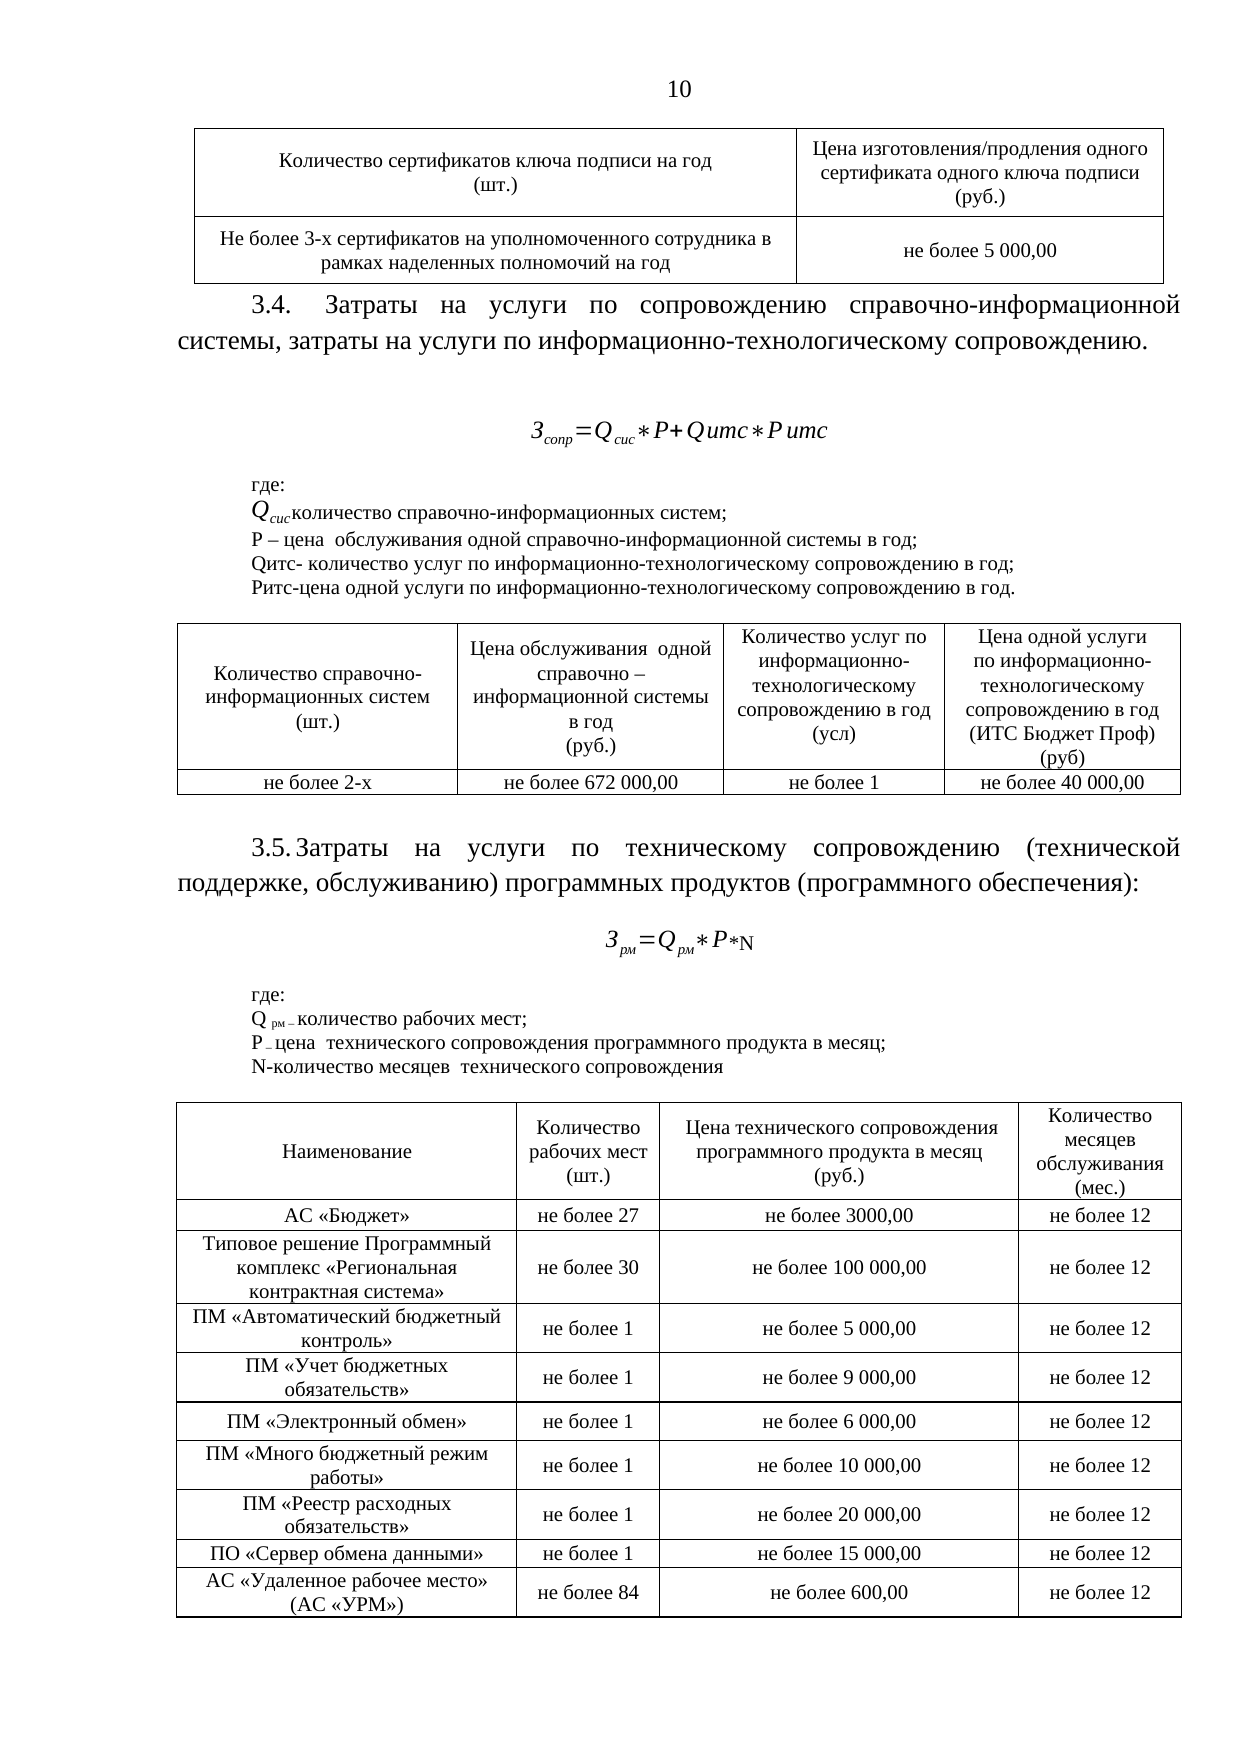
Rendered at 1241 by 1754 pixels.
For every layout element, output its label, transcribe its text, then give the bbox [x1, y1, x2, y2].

table_cell ПМ «Учет бюджетных обязательств» [177, 1353, 516, 1401]
table_cell ПМ «Много бюджетный режим работы» [177, 1441, 516, 1489]
table_cell не более 10 000,00 [660, 1441, 1018, 1489]
list Затраты на услуги по сопровождению справочно-информационной системы, затраты на услуги по информационно-технологическому сопровождению. [177, 131, 1181, 355]
table_cell ПО «Сервер обмена данными» [177, 1540, 516, 1567]
table_cell Типовое решение Программный комплекс «Региональная контрактная система» [177, 1231, 516, 1303]
table_cell не более 672 000,00 [458, 770, 723, 794]
table_header Количество месяцев обслуживания (мес.) [1019, 1103, 1181, 1199]
table_cell ПМ «Автоматический бюджетный контроль» [177, 1304, 516, 1352]
table_cell АС «Бюджет» [177, 1200, 516, 1230]
table_cell не более 12 [1019, 1441, 1181, 1489]
text Р – цена технического сопровождения программного продукта в месяц; [177, 1030, 1181, 1054]
table_header Цена одной услуги по информационно-технологическому сопровождению в год (ИТС Бюджет Проф) (руб) [945, 624, 1180, 769]
table_header Количество услуг по информационно-технологическому сопровождению в год (усл) [724, 624, 944, 769]
table_cell не более 3000,00 [660, 1200, 1018, 1230]
table_cell не более 30 [517, 1231, 659, 1303]
table_header Цена технического сопровождения программного продукта в месяц (руб.) [660, 1103, 1018, 1199]
text где: [177, 472, 1181, 496]
table_cell не более 1 [517, 1490, 659, 1538]
table_cell не более 15 000,00 [660, 1540, 1018, 1567]
table_header Количество сертификатов ключа подписи на год (шт.) [195, 129, 796, 216]
table_cell не более 5 000,00 [797, 217, 1163, 283]
table_header Количество рабочих мест (шт.) [517, 1103, 659, 1199]
table_cell не более 40 000,00 [945, 770, 1180, 794]
table_cell не более 9 000,00 [660, 1353, 1018, 1401]
table_cell не более 12 [1019, 1231, 1181, 1303]
table_cell Не более 3-х сертификатов на уполномоченного сотрудника в рамках наделенных полномочий на год [195, 217, 796, 283]
table_cell не более 12 [1019, 1403, 1181, 1440]
text где: [177, 982, 1181, 1006]
table_header Цена обслуживания одной справочно – информационной системы в год (руб.) [458, 624, 723, 769]
text количество справочно-информационных систем; [177, 496, 1181, 527]
table_cell не более 2-х [178, 770, 457, 794]
table_cell ПМ «Электронный обмен» [177, 1403, 516, 1440]
list Затраты на услуги по техническому сопровождению (технической поддержке, обслуживанию) программных продуктов (программного обеспечения): [177, 831, 1181, 897]
text Q рм – количество рабочих мест; [177, 1006, 1181, 1030]
table_cell не более 1 [517, 1403, 659, 1440]
table_cell не более 20 000,00 [660, 1490, 1018, 1538]
table_cell не более 12 [1019, 1568, 1181, 1616]
table_cell не более 27 [517, 1200, 659, 1230]
table_cell не более 12 [1019, 1304, 1181, 1352]
table_cell не более 12 [1019, 1490, 1181, 1538]
table_cell не более 600,00 [660, 1568, 1018, 1616]
list *N [177, 926, 1181, 957]
table_cell ПМ «Реестр расходных обязательств» [177, 1490, 516, 1538]
table_cell не более 12 [1019, 1200, 1181, 1230]
table_cell не более 1 [724, 770, 944, 794]
table_cell не более 100 000,00 [660, 1231, 1018, 1303]
table_cell не более 5 000,00 [660, 1304, 1018, 1352]
table_cell не более 1 [517, 1304, 659, 1352]
table_cell не более 1 [517, 1540, 659, 1567]
text N-количество месяцев технического сопровождения [177, 1054, 1181, 1078]
table_cell не более 12 [1019, 1353, 1181, 1401]
table_header Количество справочно-информационных систем (шт.) [178, 624, 457, 769]
text P – цена обслуживания одной справочно-информационной системы в год; [177, 527, 1181, 551]
table_header Наименование [177, 1103, 516, 1199]
table_cell не более 1 [517, 1441, 659, 1489]
text Pитс-цена одной услуги по информационно-технологическому сопровождению в год. [177, 575, 1181, 599]
text Qитс- количество услуг по информационно-технологическому сопровождению в год; [177, 551, 1181, 575]
table_cell не более 1 [517, 1353, 659, 1401]
table_cell не более 84 [517, 1568, 659, 1616]
table_cell не более 12 [1019, 1540, 1181, 1567]
table_cell АС «Удаленное рабочее место» (АС «УРМ») [177, 1568, 516, 1616]
table_cell не более 6 000,00 [660, 1403, 1018, 1440]
table_header Цена изготовления/продления одного сертификата одного ключа подписи (руб.) [797, 129, 1163, 216]
